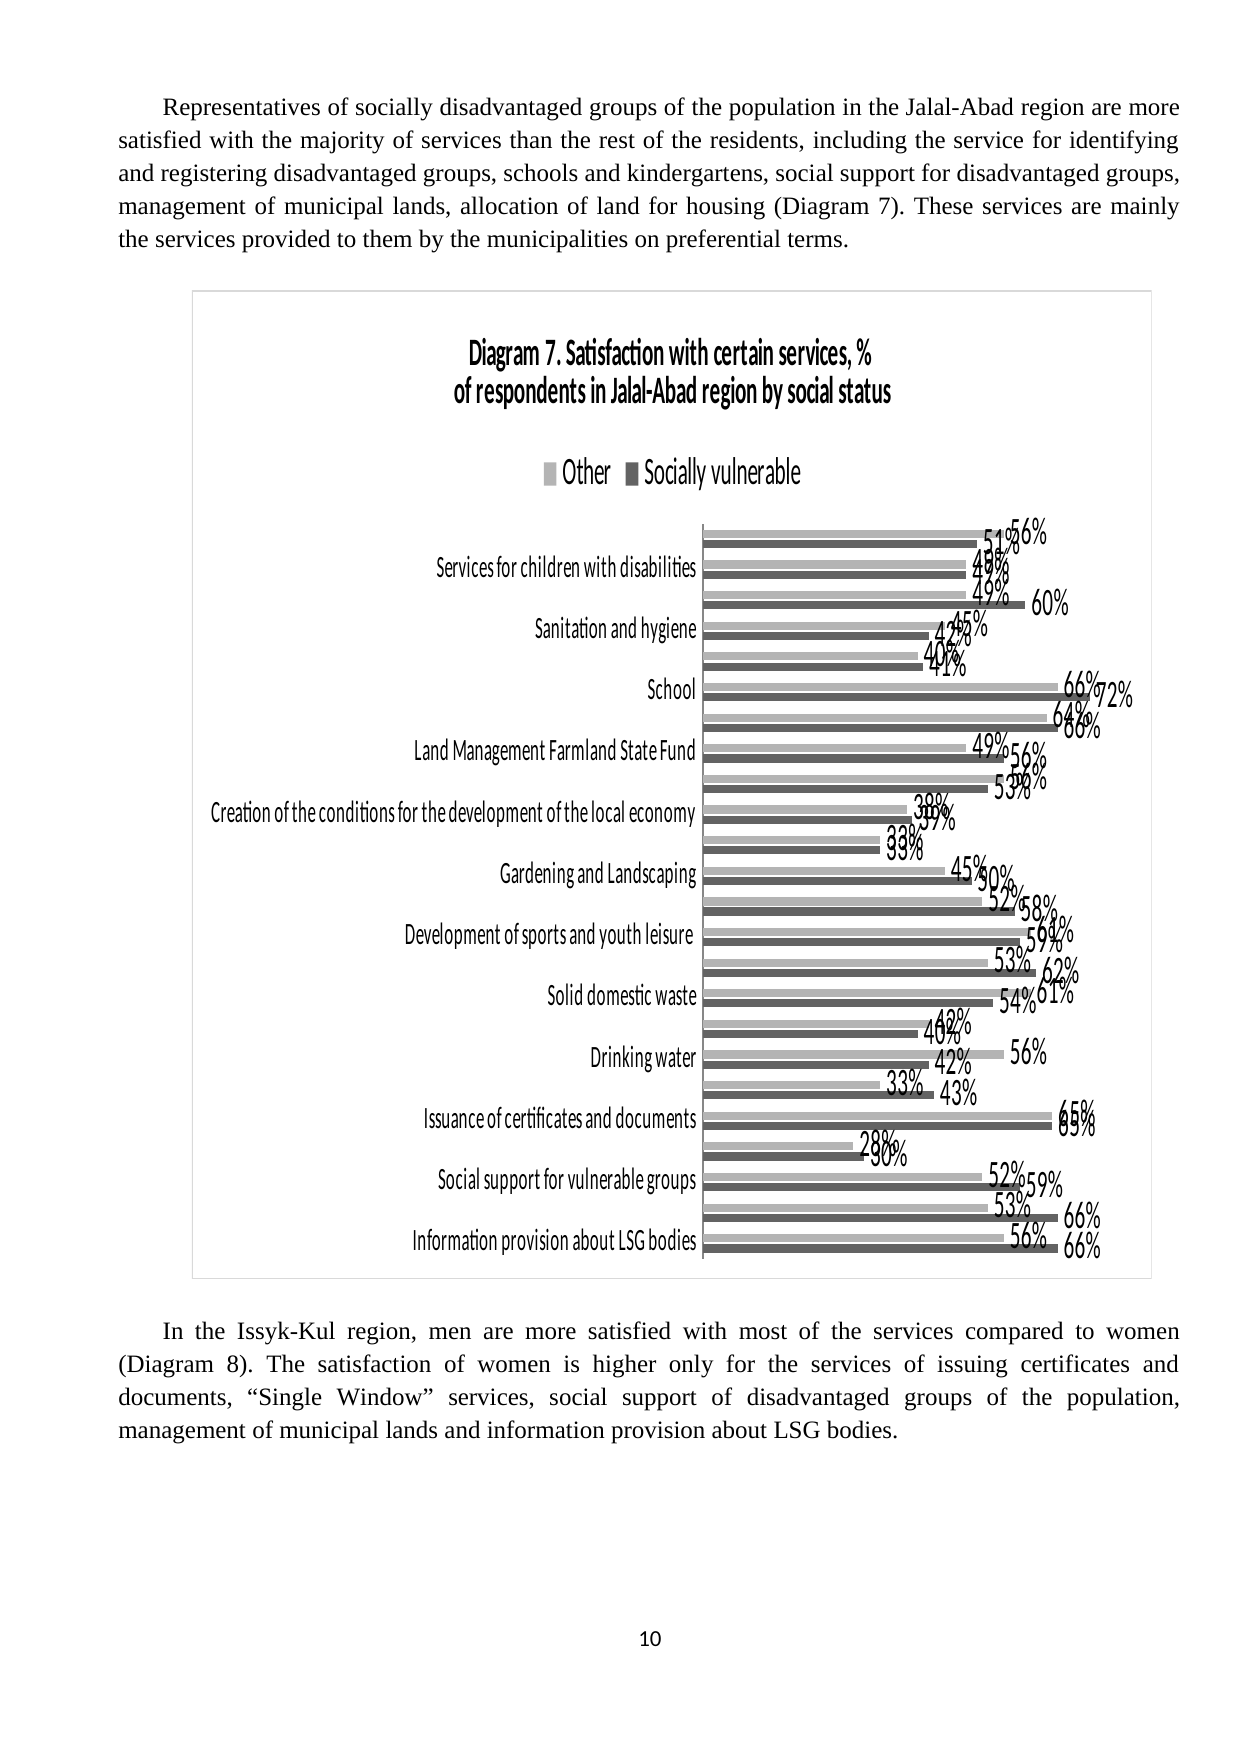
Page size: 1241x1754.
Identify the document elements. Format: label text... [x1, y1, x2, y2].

text Representatives of socially disadvantaged groups of the population in the Jalal-Abad region are more satisfied with the majority of services than the rest of the residents, including the service for identifying and registering disadvantaged groups, schools and kindergartens, social support for disadvantaged groups, management of municipal lands, allocation of land for housing (Diagram 7). These services are mainly the services provided to them by the municipalities on preferential terms. [118, 92, 1181, 253]
text In the Issyk-Kul region, men are more satisfied with most of the services compared to women (Diagram 8). The satisfaction of women is higher only for the services of issuing certificates and documents, “Single Window” services, social support of disadvantaged groups of the population, management of municipal lands and information provision about LSG bodies. [118, 1316, 1181, 1444]
